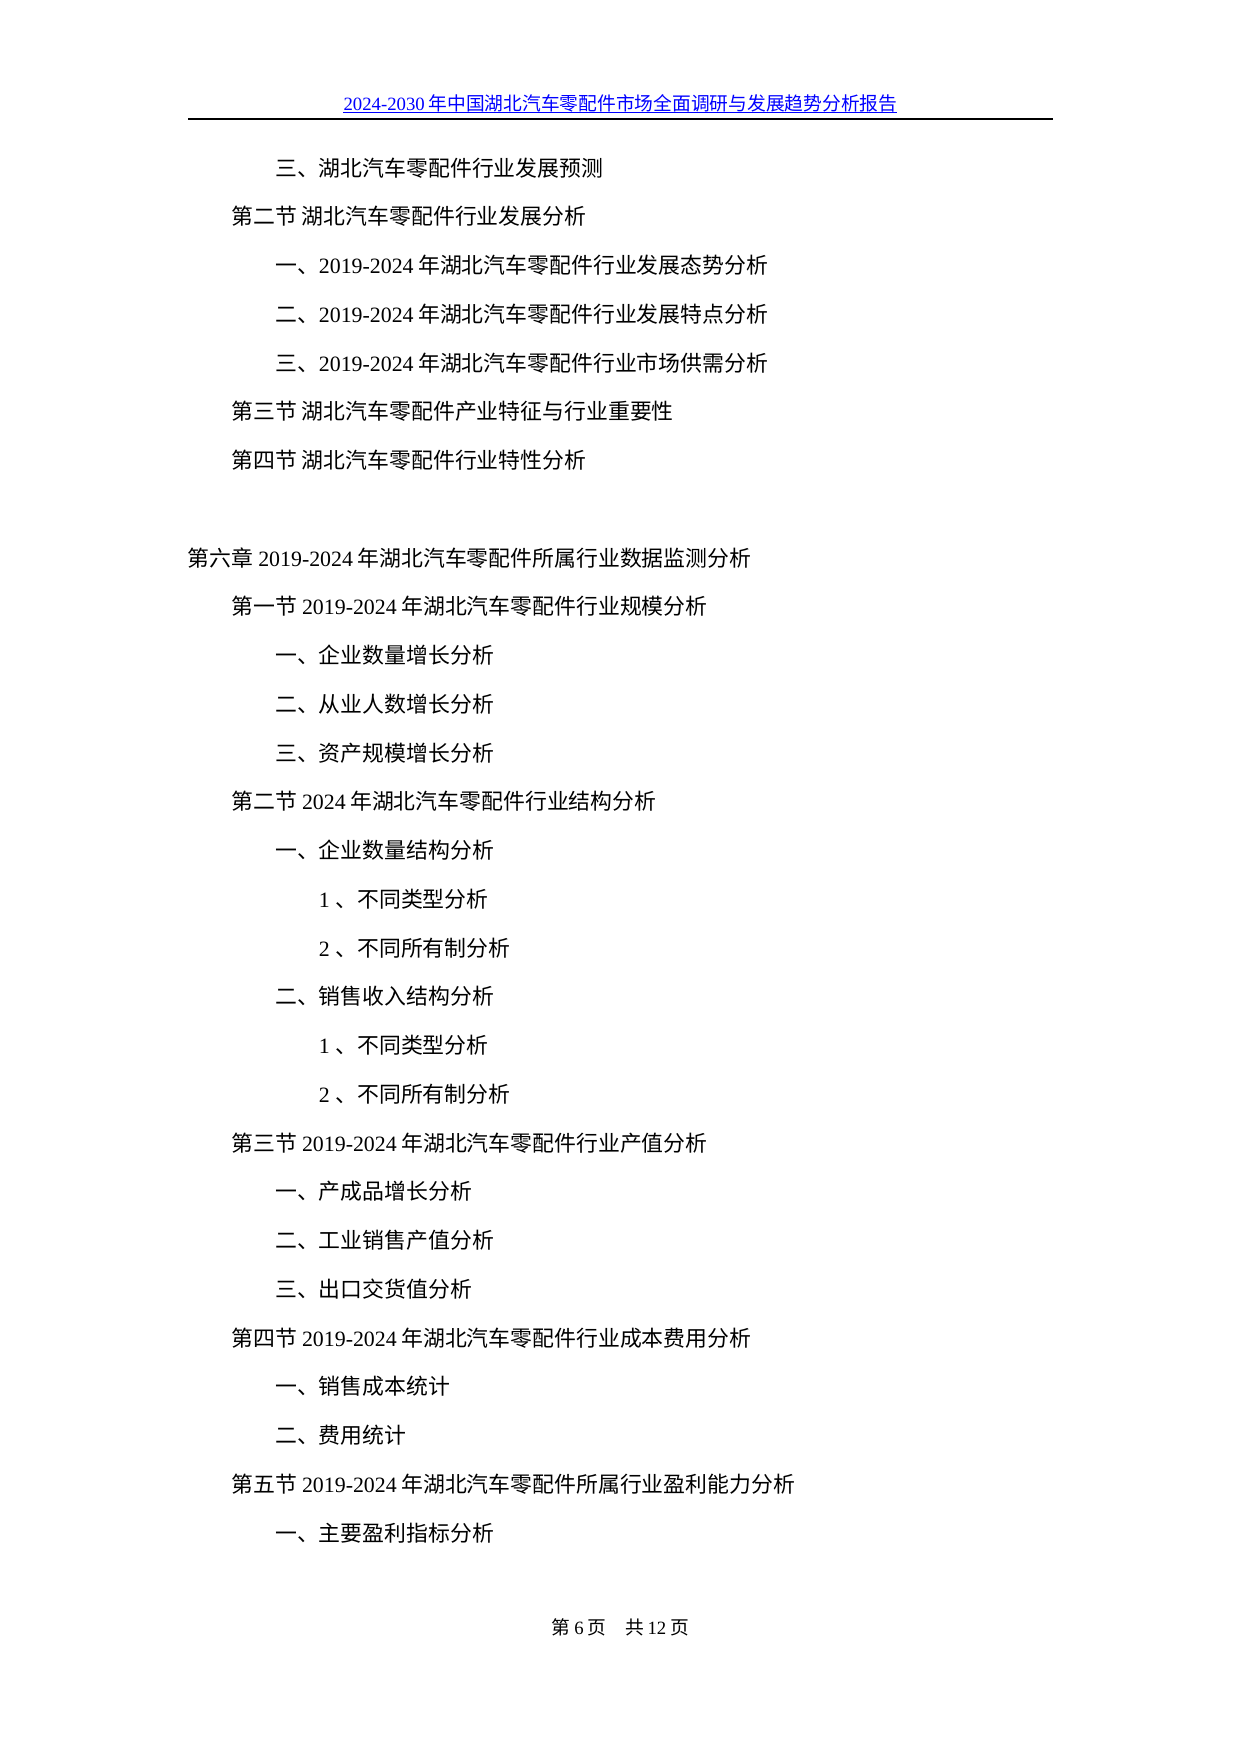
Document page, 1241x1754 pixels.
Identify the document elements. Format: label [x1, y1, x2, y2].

text [187, 150, 1053, 1548]
